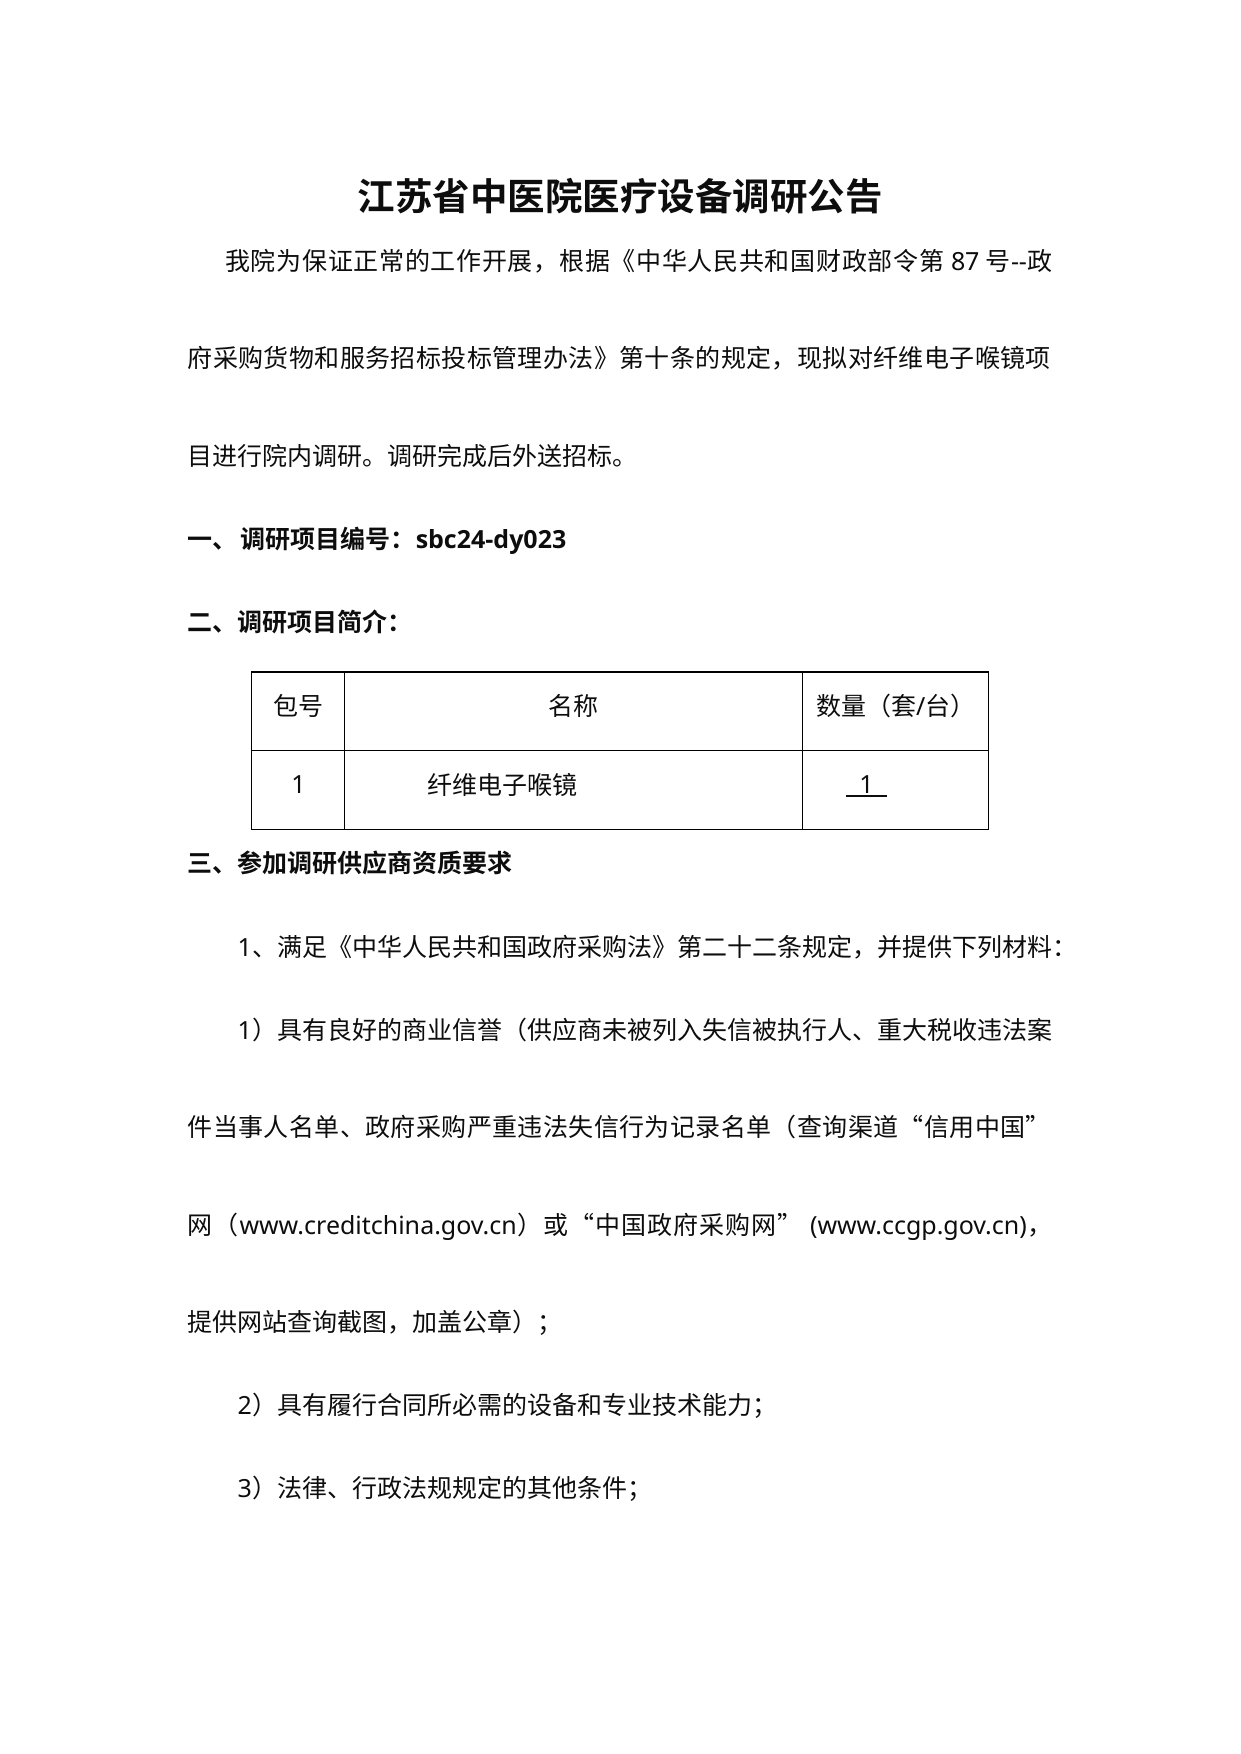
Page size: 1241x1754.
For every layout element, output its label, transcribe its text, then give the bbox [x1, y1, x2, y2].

text 三、参加调研供应商资质要求 [187, 829, 1053, 894]
text 我院为保证正常的工作开展，根据《中华人民共和国财政部令第87号--政府采购货物和服务招标投标管理办法》第十条的规定，现拟对纤维电子喉镜项目进行院内调研。调研完成后外送招标。 [187, 227, 1053, 487]
title 江苏省中医院医疗设备调研公告 [187, 162, 1053, 227]
text 二、调研项目简介： [187, 588, 1053, 653]
text 1、满足《中华人民共和国政府采购法》第二十二条规定，并提供下列材料： [187, 913, 1053, 978]
text 1）具有良好的商业信誉（供应商未被列入失信被执行人、重大税收违法案件当事人名单、政府采购严重违法失信行为记录名单（查询渠道“信用中国”网（www.creditchina.gov.cn）或“中国政府采购网” (www.ccgp.gov.cn)，提供网站查询截图，加盖公章）； [187, 996, 1053, 1353]
table_cell 纤维电子喉镜 [345, 751, 802, 828]
text 3）法律、行政法规规定的其他条件； [187, 1454, 1053, 1519]
text 2）具有履行合同所必需的设备和专业技术能力； [187, 1371, 1053, 1436]
table_header 包号 [252, 673, 344, 750]
list 调研项目编号：sbc24-dy023 [187, 505, 1053, 570]
table_header 数量（套/台） [803, 673, 988, 750]
table_header 名称 [345, 673, 802, 750]
table_cell 1 [803, 751, 988, 828]
table_cell 1 [252, 751, 344, 828]
